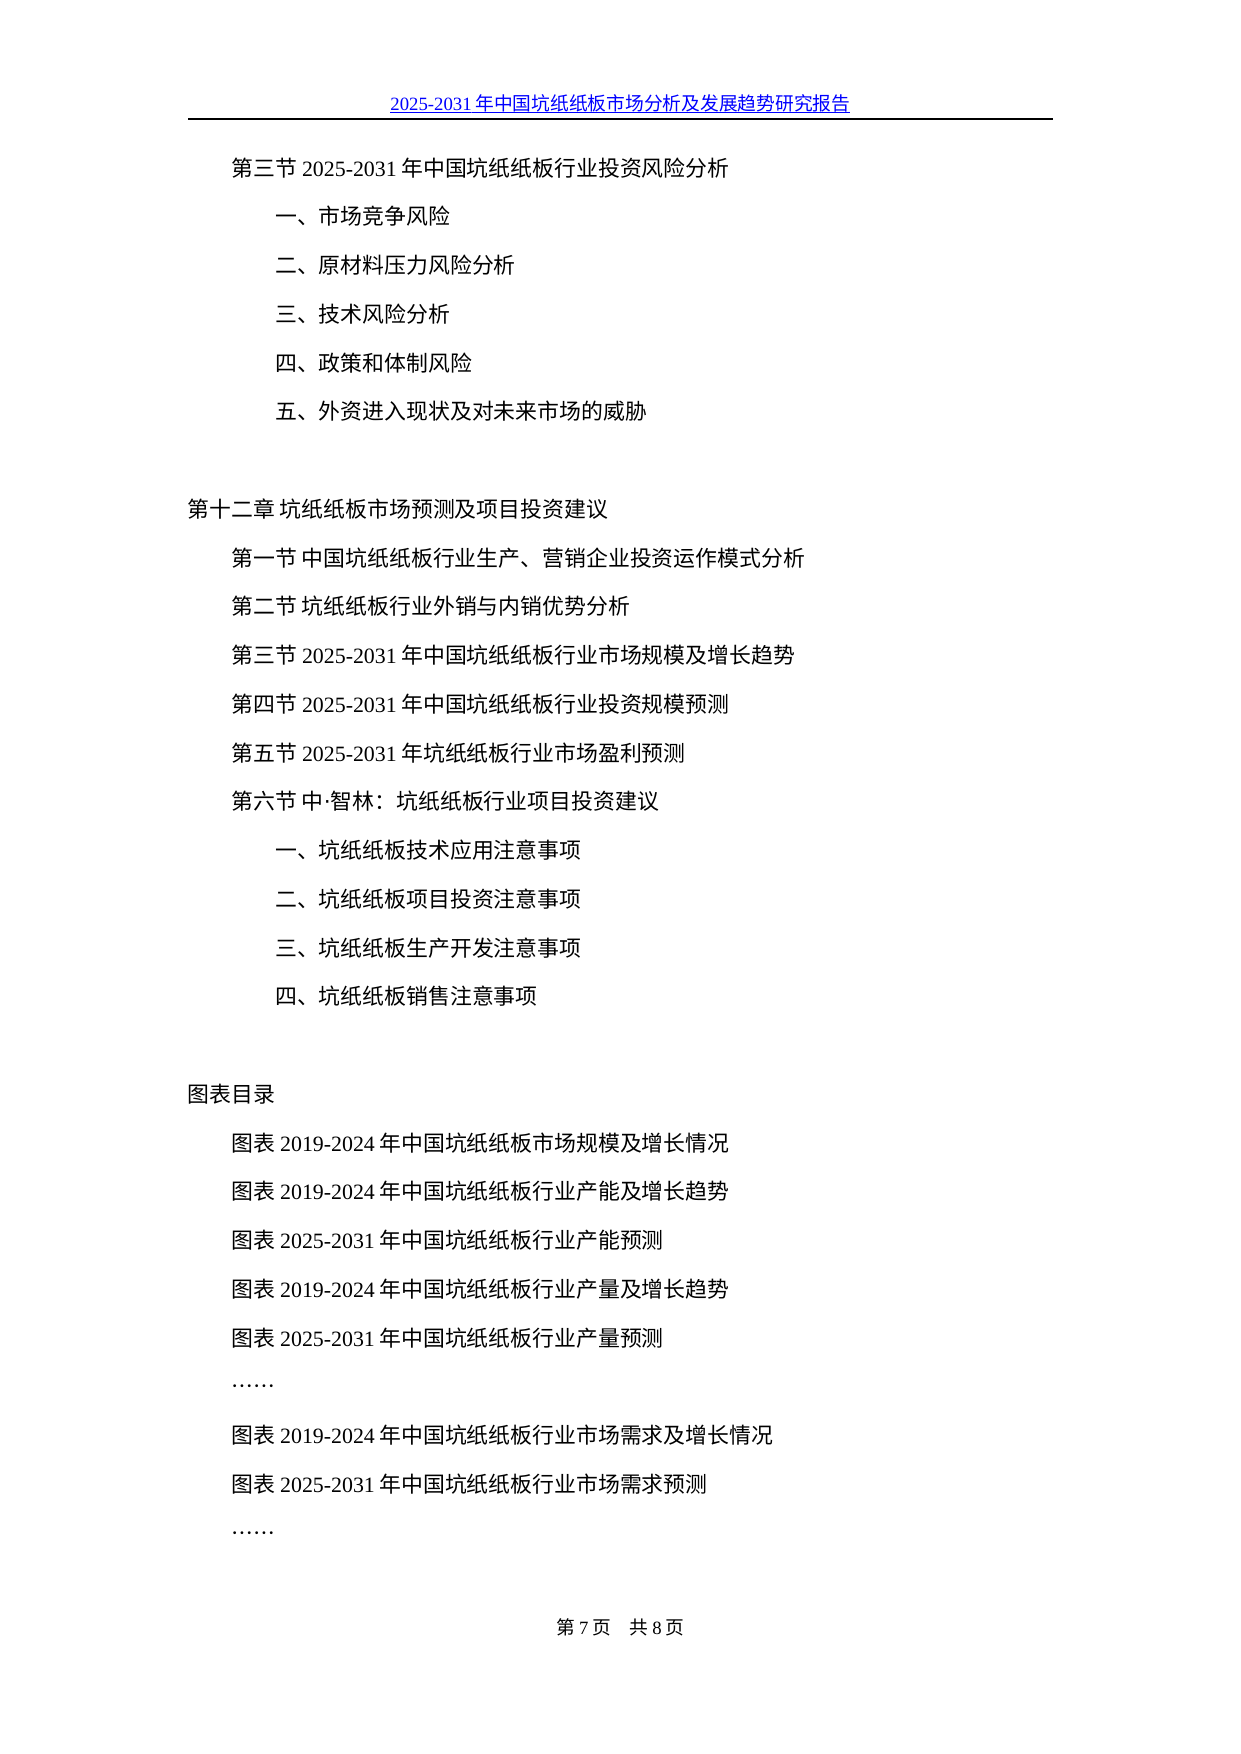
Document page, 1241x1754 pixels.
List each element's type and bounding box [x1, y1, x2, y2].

text [187, 150, 1053, 1548]
